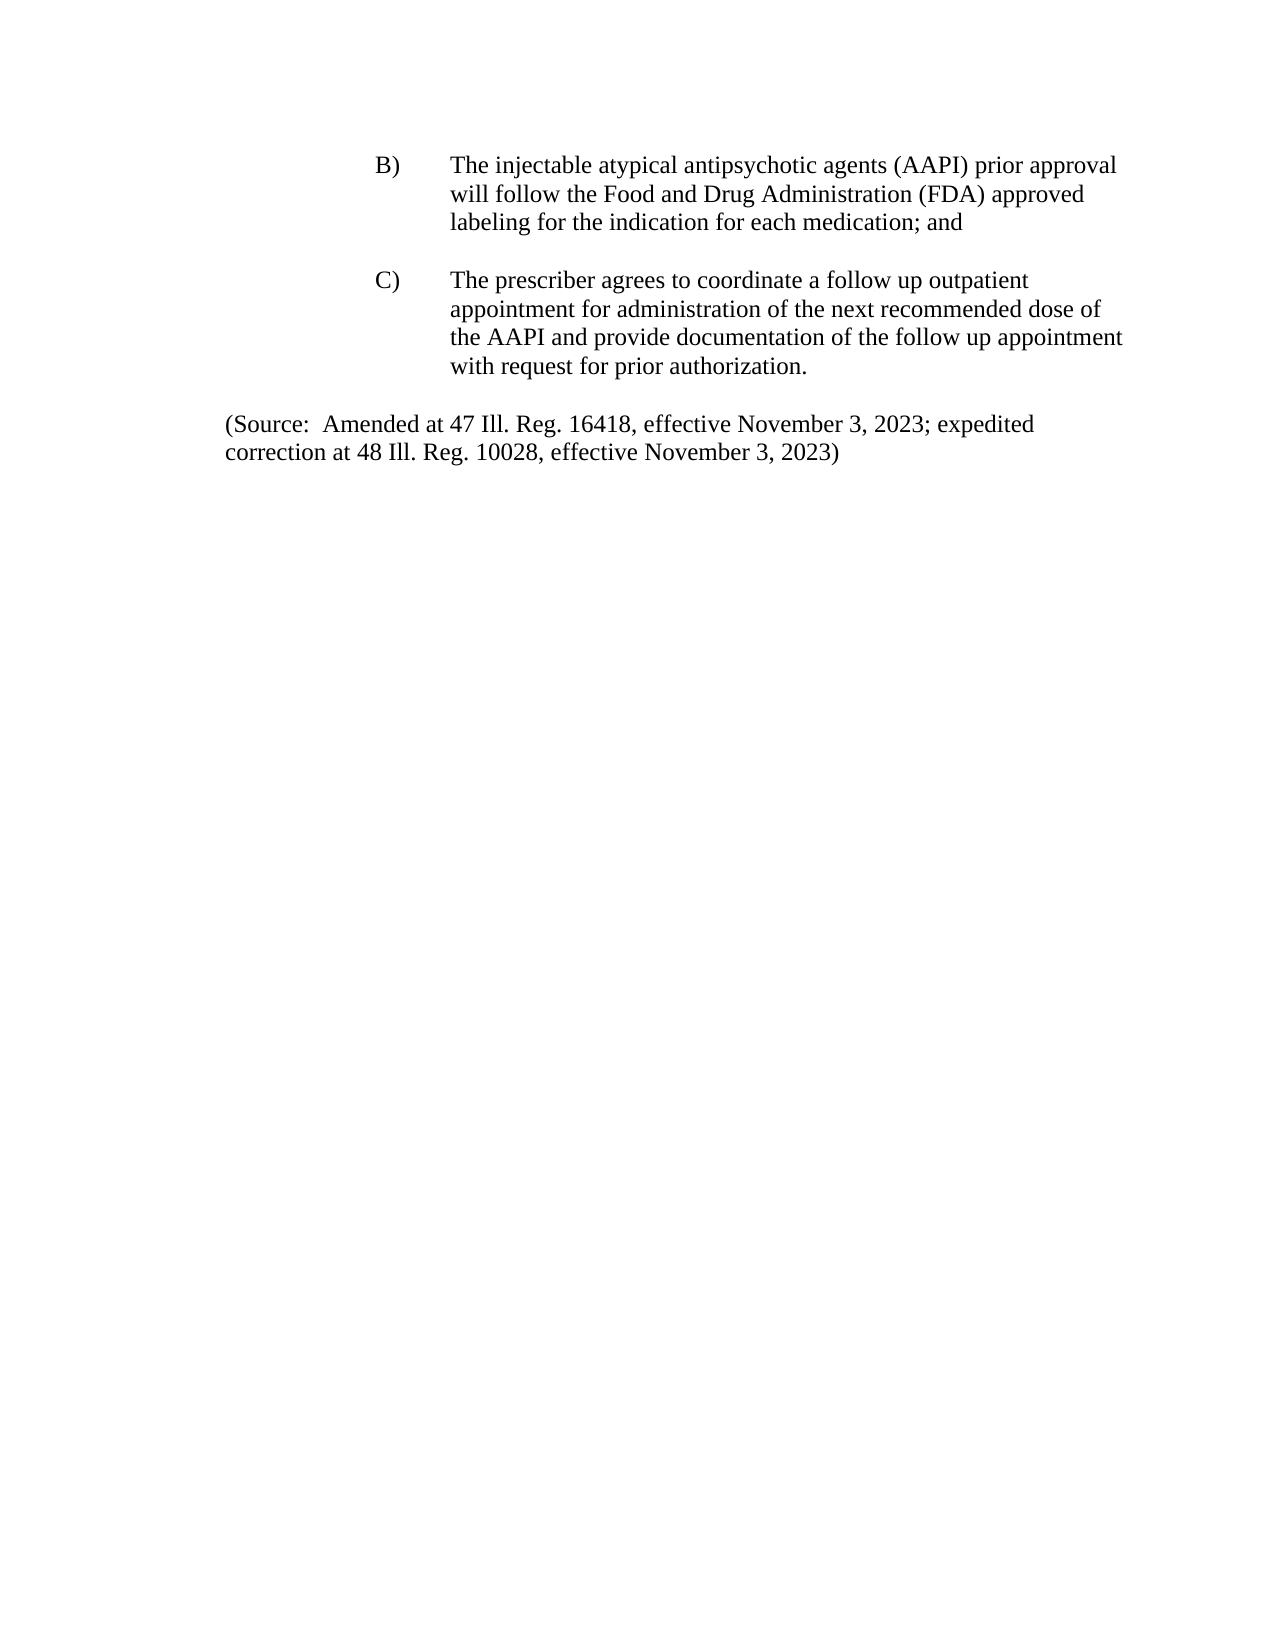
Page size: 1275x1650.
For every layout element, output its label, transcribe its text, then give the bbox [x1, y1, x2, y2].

text B) The injectable atypical antipsychotic agents (AAPI) prior approval will follow the Food and Drug Administration (FDA) approved labeling for the indication for each medication; and [375, 150, 1125, 236]
text C) The prescriber agrees to coordinate a follow up outpatient appointment for administration of the next recommended dose of the AAPI and provide documentation of the follow up appointment with request for prior authorization. [375, 265, 1125, 380]
text (Source: Amended at 47 Ill. Reg. 16418, effective November 3, 2023; expedited correction at 48 Ill. Reg. 10028, effective November 3, 2023) [225, 409, 1125, 466]
